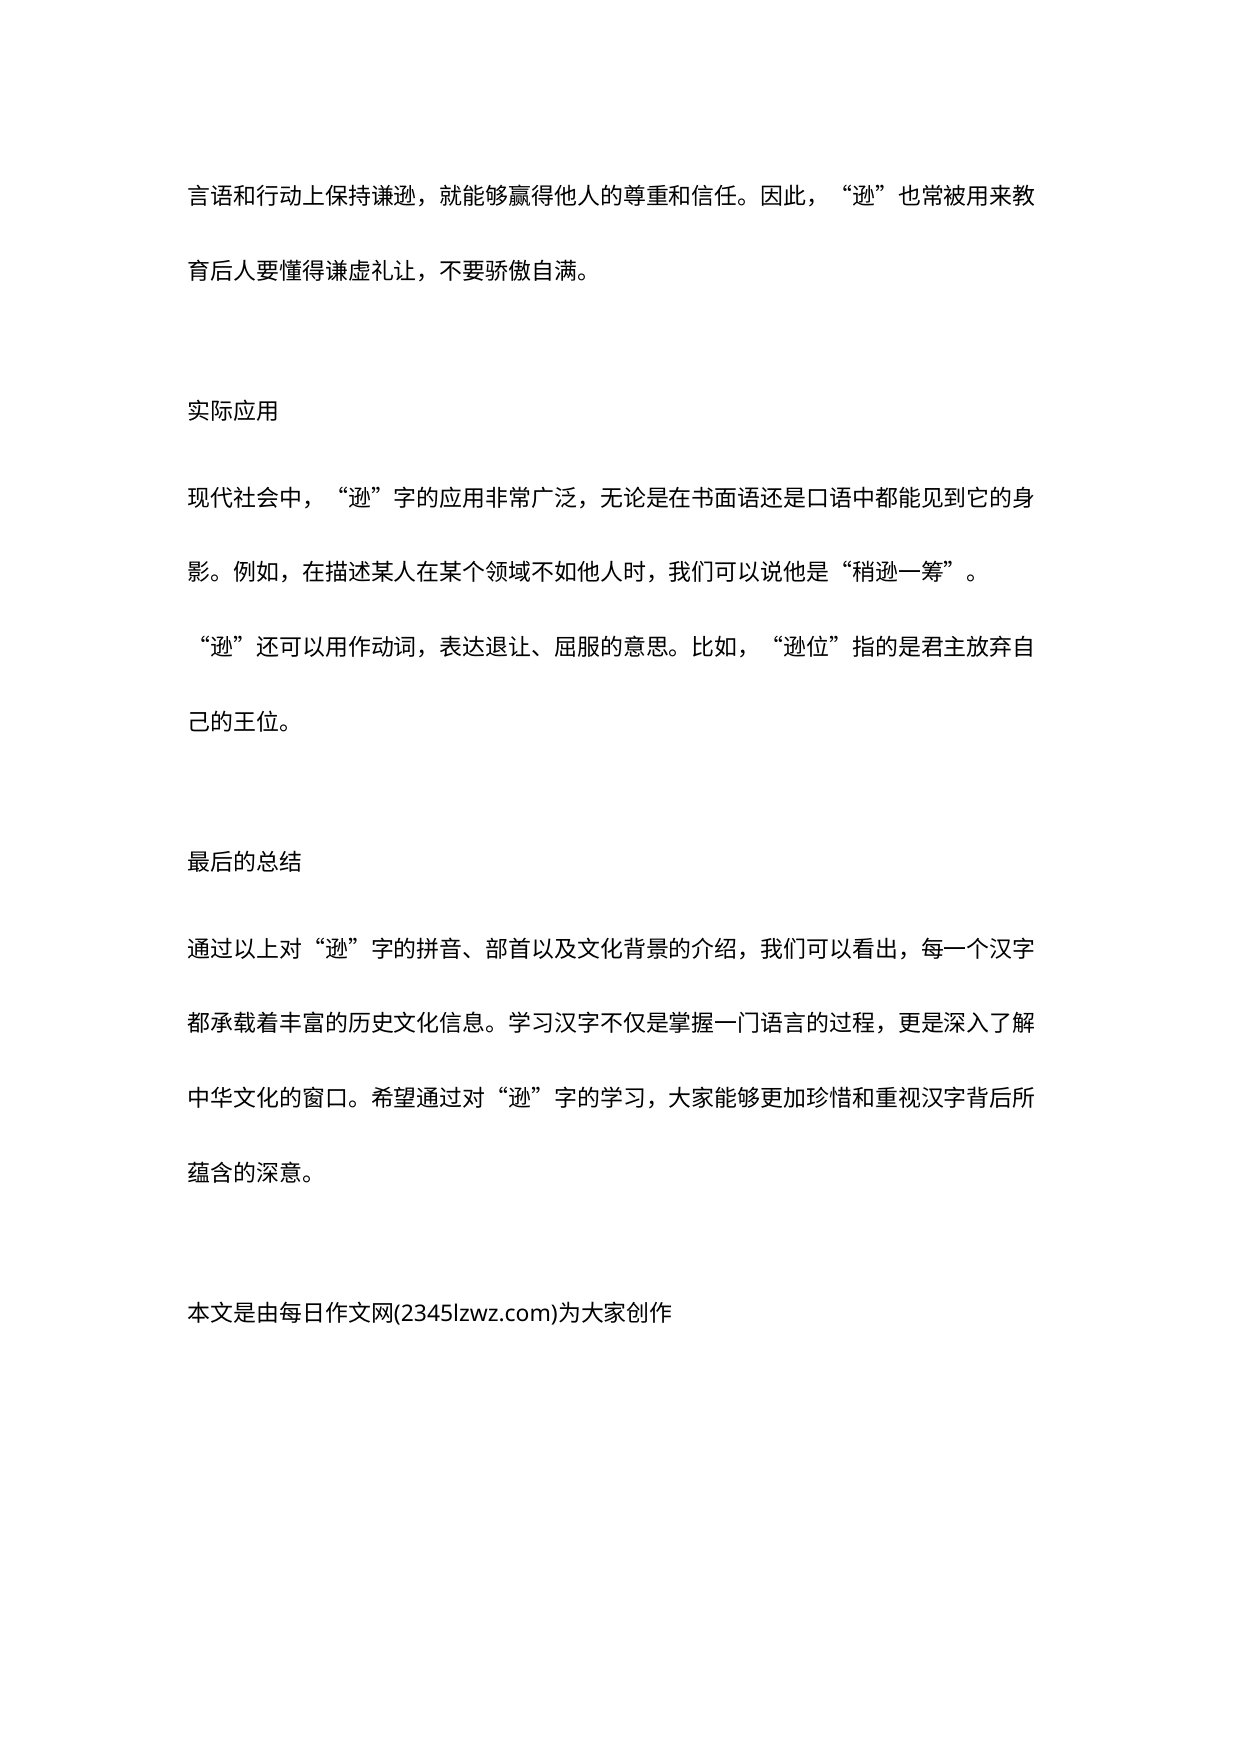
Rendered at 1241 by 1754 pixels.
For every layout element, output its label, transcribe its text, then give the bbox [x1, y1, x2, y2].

text 实际应用 [187, 377, 1053, 442]
text 本文是由每日作文网(2345lzwz.com)为大家创作 [187, 1279, 1053, 1344]
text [187, 162, 1053, 302]
text 最后的总结 [187, 828, 1053, 893]
text 通过以上对“逊”字的拼音、部首以及文化背景的介绍，我们可以看出，每一个汉字都承载着丰富的历史文化信息。学习汉字不仅是掌握一门语言的过程，更是深入了解中华文化的窗口。希望通过对“逊”字的学习，大家能够更加珍惜和重视汉字背后所蕴含的深意。 [187, 915, 1053, 1204]
text 现代社会中，“逊”字的应用非常广泛，无论是在书面语还是口语中都能见到它的身影。例如，在描述某人在某个领域不如他人时，我们可以说他是“稍逊一筹”。“逊”还可以用作动词，表达退让、屈服的意思。比如，“逊位”指的是君主放弃自己的王位。 [187, 464, 1053, 753]
